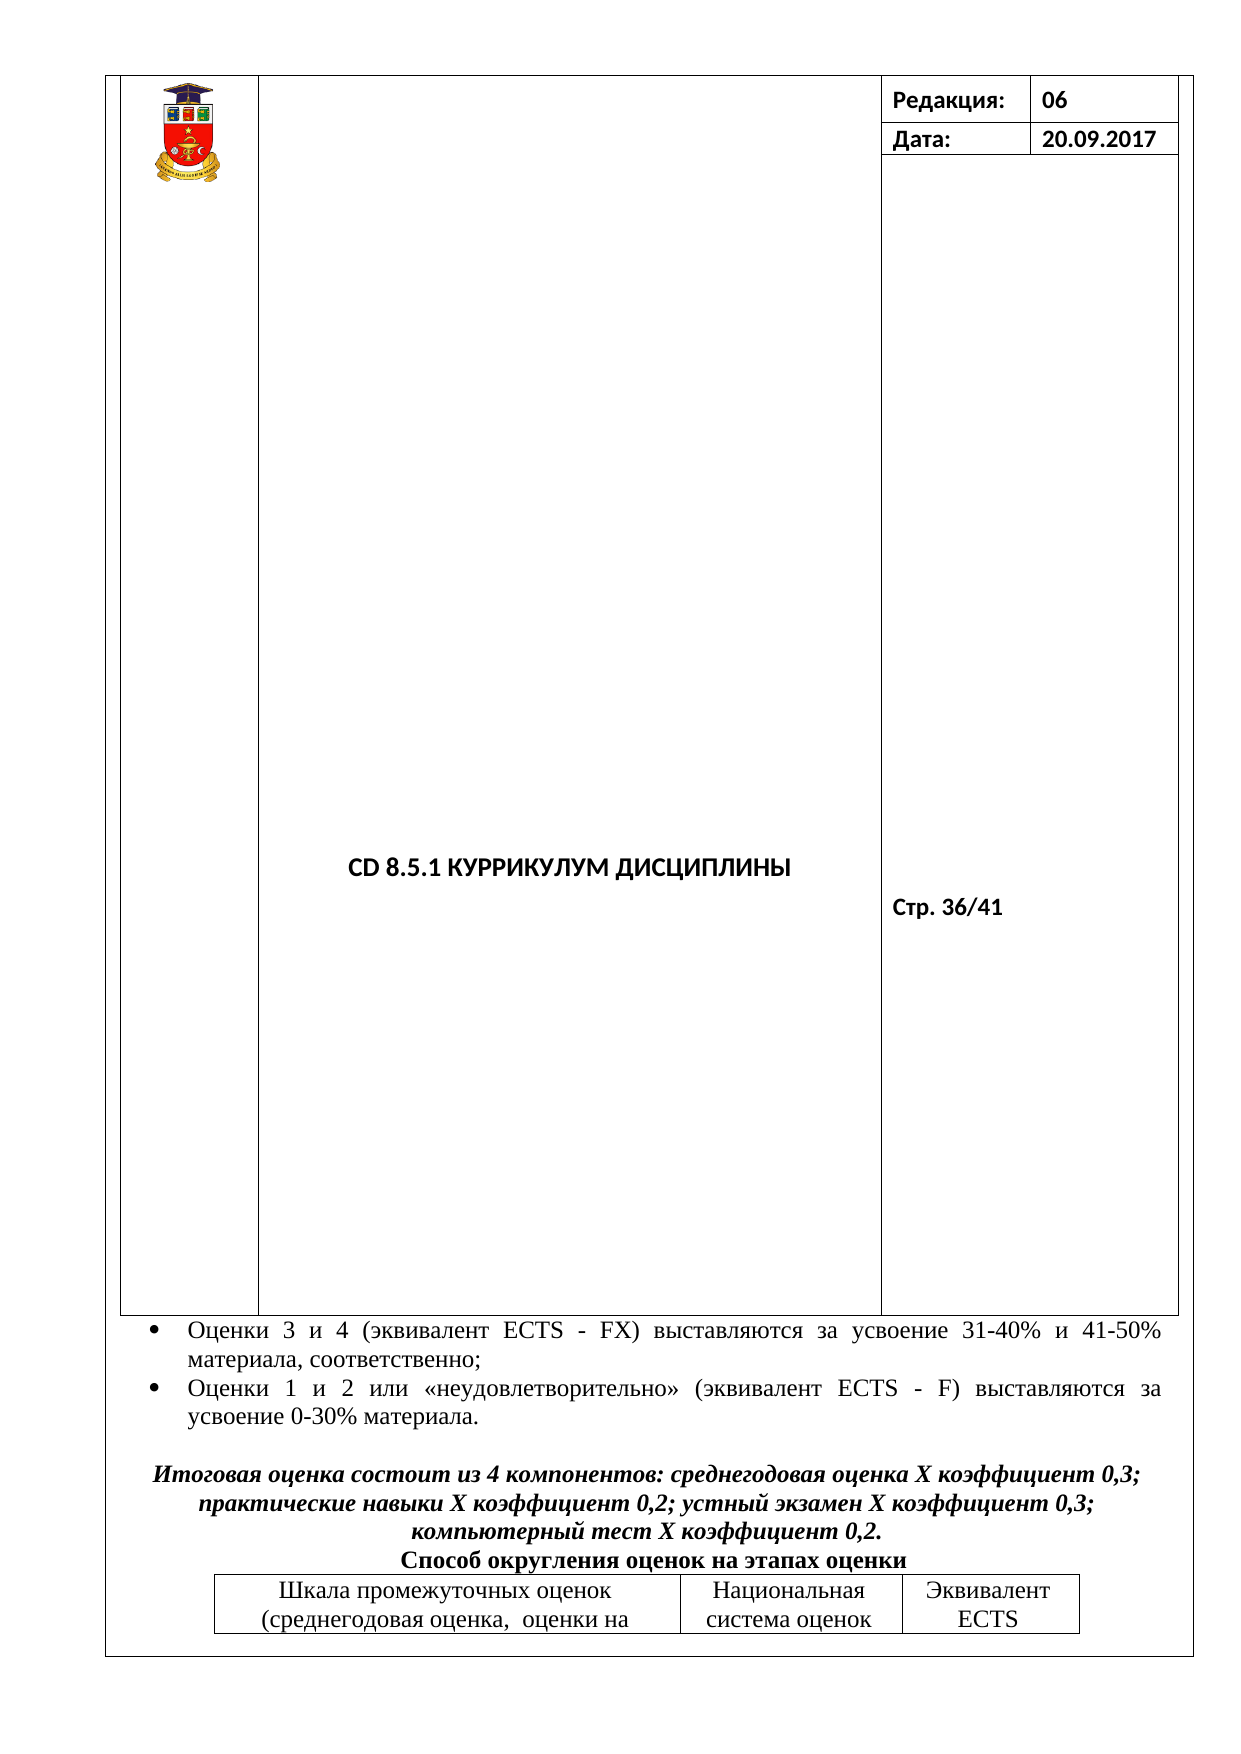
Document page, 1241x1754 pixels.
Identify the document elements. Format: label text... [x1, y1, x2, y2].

text Способ округления оценок на этапах оценки [150, 1545, 1157, 1574]
list Оценки 1 и 2 или «неудовлетворительно» (эквивалент ECTS - F) выставляются за усвоение 0-30% материала. [150, 1373, 1162, 1430]
table_header Эквивалент ECTS [903, 1575, 1079, 1632]
table_header Шкала промежуточных оценок (среднегодовая оценка, оценки на этапах экзамена) [215, 1575, 680, 1632]
table_header Национальная система оценок [681, 1575, 902, 1632]
text Итоговая оценка состоит из 4 компонентов: среднегодовая оценка X коэффициент 0,3; практические навыки X коэффициент 0,2; устный экзамен X коэффициент 0,3; компьютерный тест X коэффициент 0,2. [131, 1459, 1162, 1545]
list Оценки 3 и 4 (эквивалент ECTS - FX) выставляются за усвоение 31-40% и 41-50% материала, соответственно; [150, 1316, 1162, 1373]
picture [145, 82, 232, 182]
